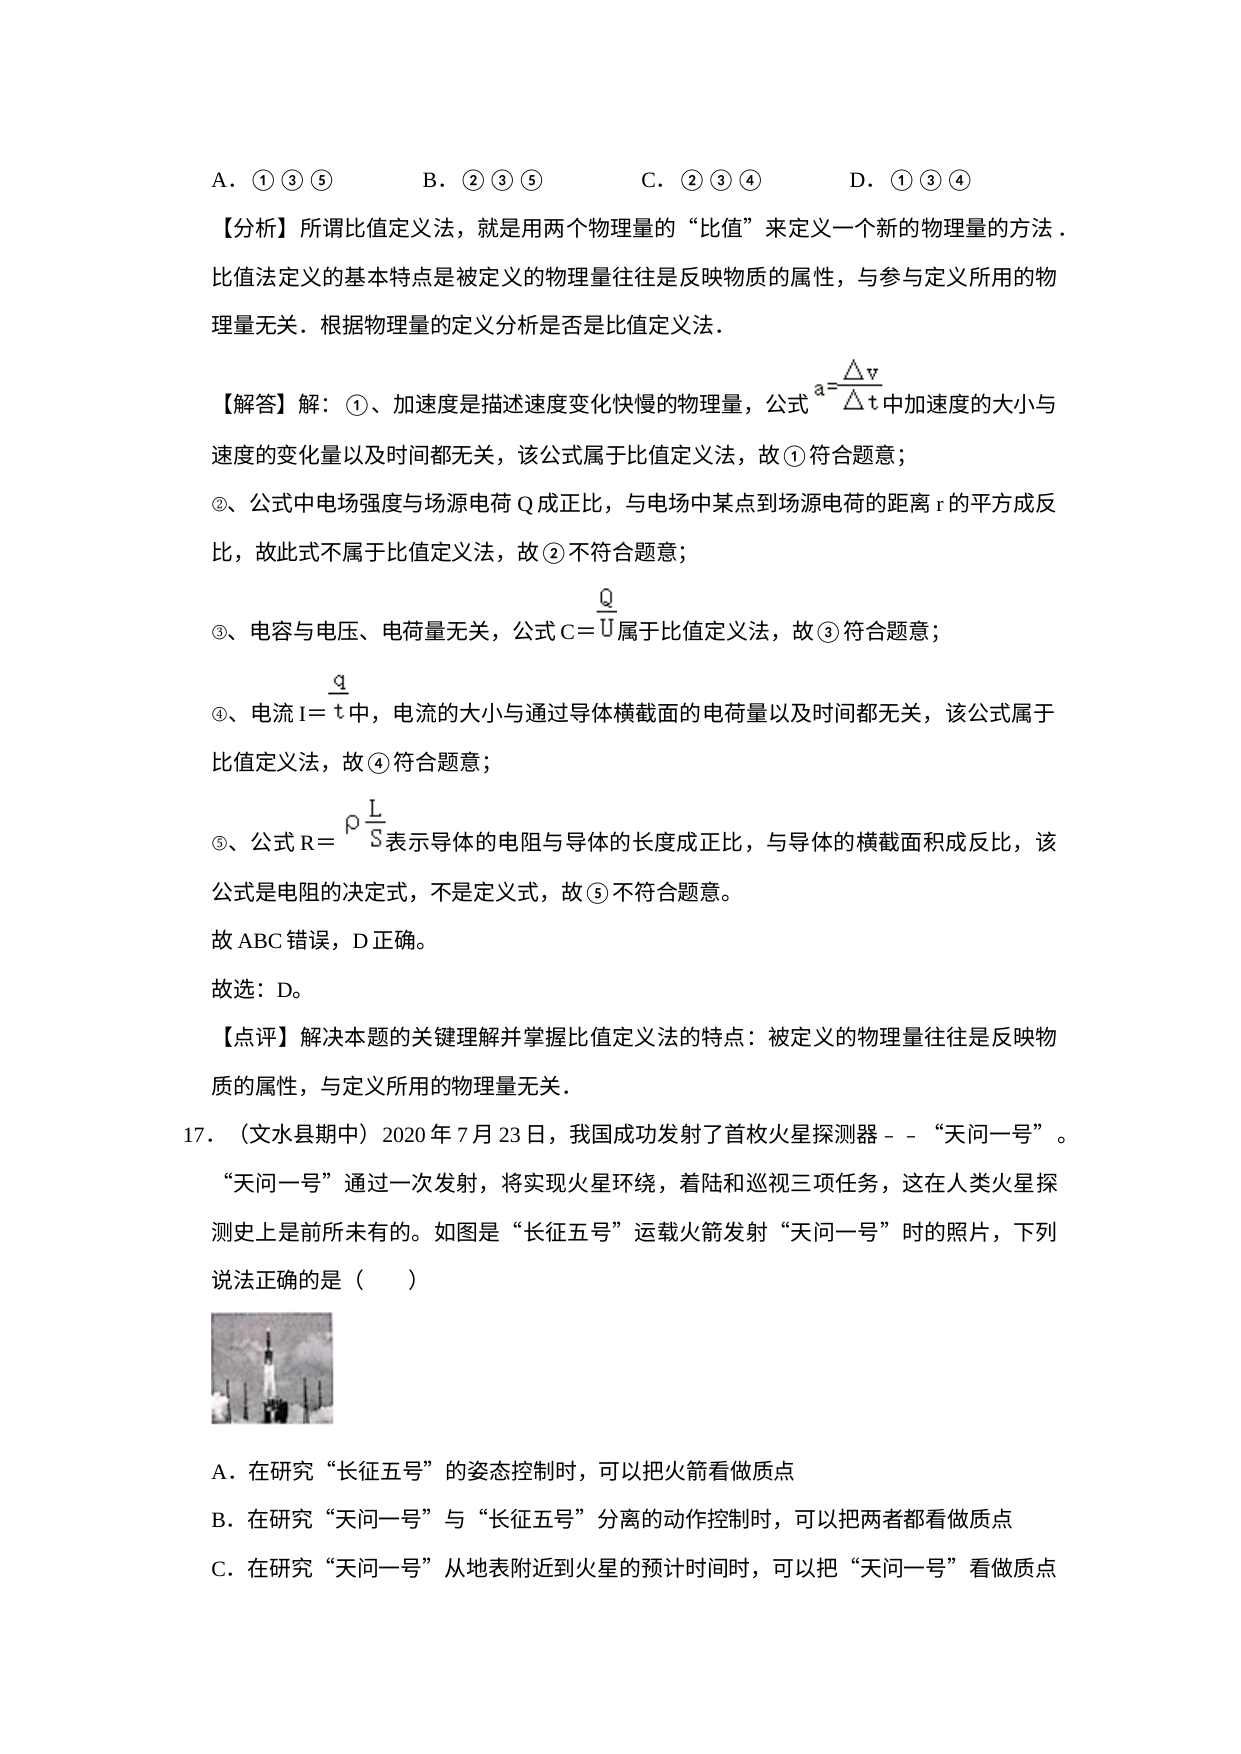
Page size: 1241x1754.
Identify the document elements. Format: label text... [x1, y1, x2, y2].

text A．在研究“长征五号”的姿态控制时，可以把火箭看做质点 [183, 1454, 1058, 1486]
text 【解答】解：①、加速度是描述速度变化快慢的物理量，公式中加速度的大小与速度的变化量以及时间都无关，该公式属于比值定义法，故①符合题意； [211, 356, 1058, 470]
text 17．（文水县期中）2020年7月23日，我国成功发射了首枚火星探测器﹣﹣“天问一号”。“天问一号”通过一次发射，将实现火星环绕，着陆和巡视三项任务，这在人类火星探测史上是前所未有的。如图是“长征五号”运载火箭发射“天问一号”时的照片，下列说法正确的是（ ） [183, 1117, 1058, 1295]
picture [809, 358, 883, 413]
text ④、电流I＝中，电流的大小与通过导体横截面的电荷量以及时间都无关，该公式属于比值定义法，故④符合题意； [211, 664, 1058, 777]
text ②、公式中电场强度与场源电荷Q成正比，与电场中某点到场源电荷的距离r的平方成反比，故此式不属于比值定义法，故②不符合题意； [211, 486, 1058, 567]
text ⑤、公式R＝表示导体的电阻与导体的长度成正比，与导体的横截面积成反比，该公式是电阻的决定式，不是定义式，故⑤不符合题意。 [211, 793, 1058, 907]
text 故ABC错误，D正确。 [211, 923, 1058, 955]
picture [337, 795, 386, 850]
text 【分析】所谓比值定义法，就是用两个物理量的“比值”来定义一个新的物理量的方法．比值法定义的基本特点是被定义的物理量往往是反映物质的属性，与参与定义所用的物理量无关．根据物理量的定义分析是否是比值定义法． [211, 210, 1058, 340]
picture [596, 584, 617, 640]
picture [211, 1311, 338, 1429]
text 故选：D。 [211, 971, 1058, 1004]
text 【点评】解决本题的关键理解并掌握比值定义法的特点：被定义的物理量往往是反映物质的属性，与定义所用的物理量无关． [211, 1019, 1058, 1101]
text B．在研究“天问一号”与“长征五号”分离的动作控制时，可以把两者都看做质点 [183, 1502, 1058, 1534]
text A．①③⑤ B．②③⑤ C．②③④ D．①③④ [183, 162, 1058, 194]
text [183, 1550, 1058, 1583]
picture [328, 665, 349, 722]
text ③、电容与电压、电荷量无关，公式C＝属于比值定义法，故③符合题意； [211, 583, 1058, 648]
